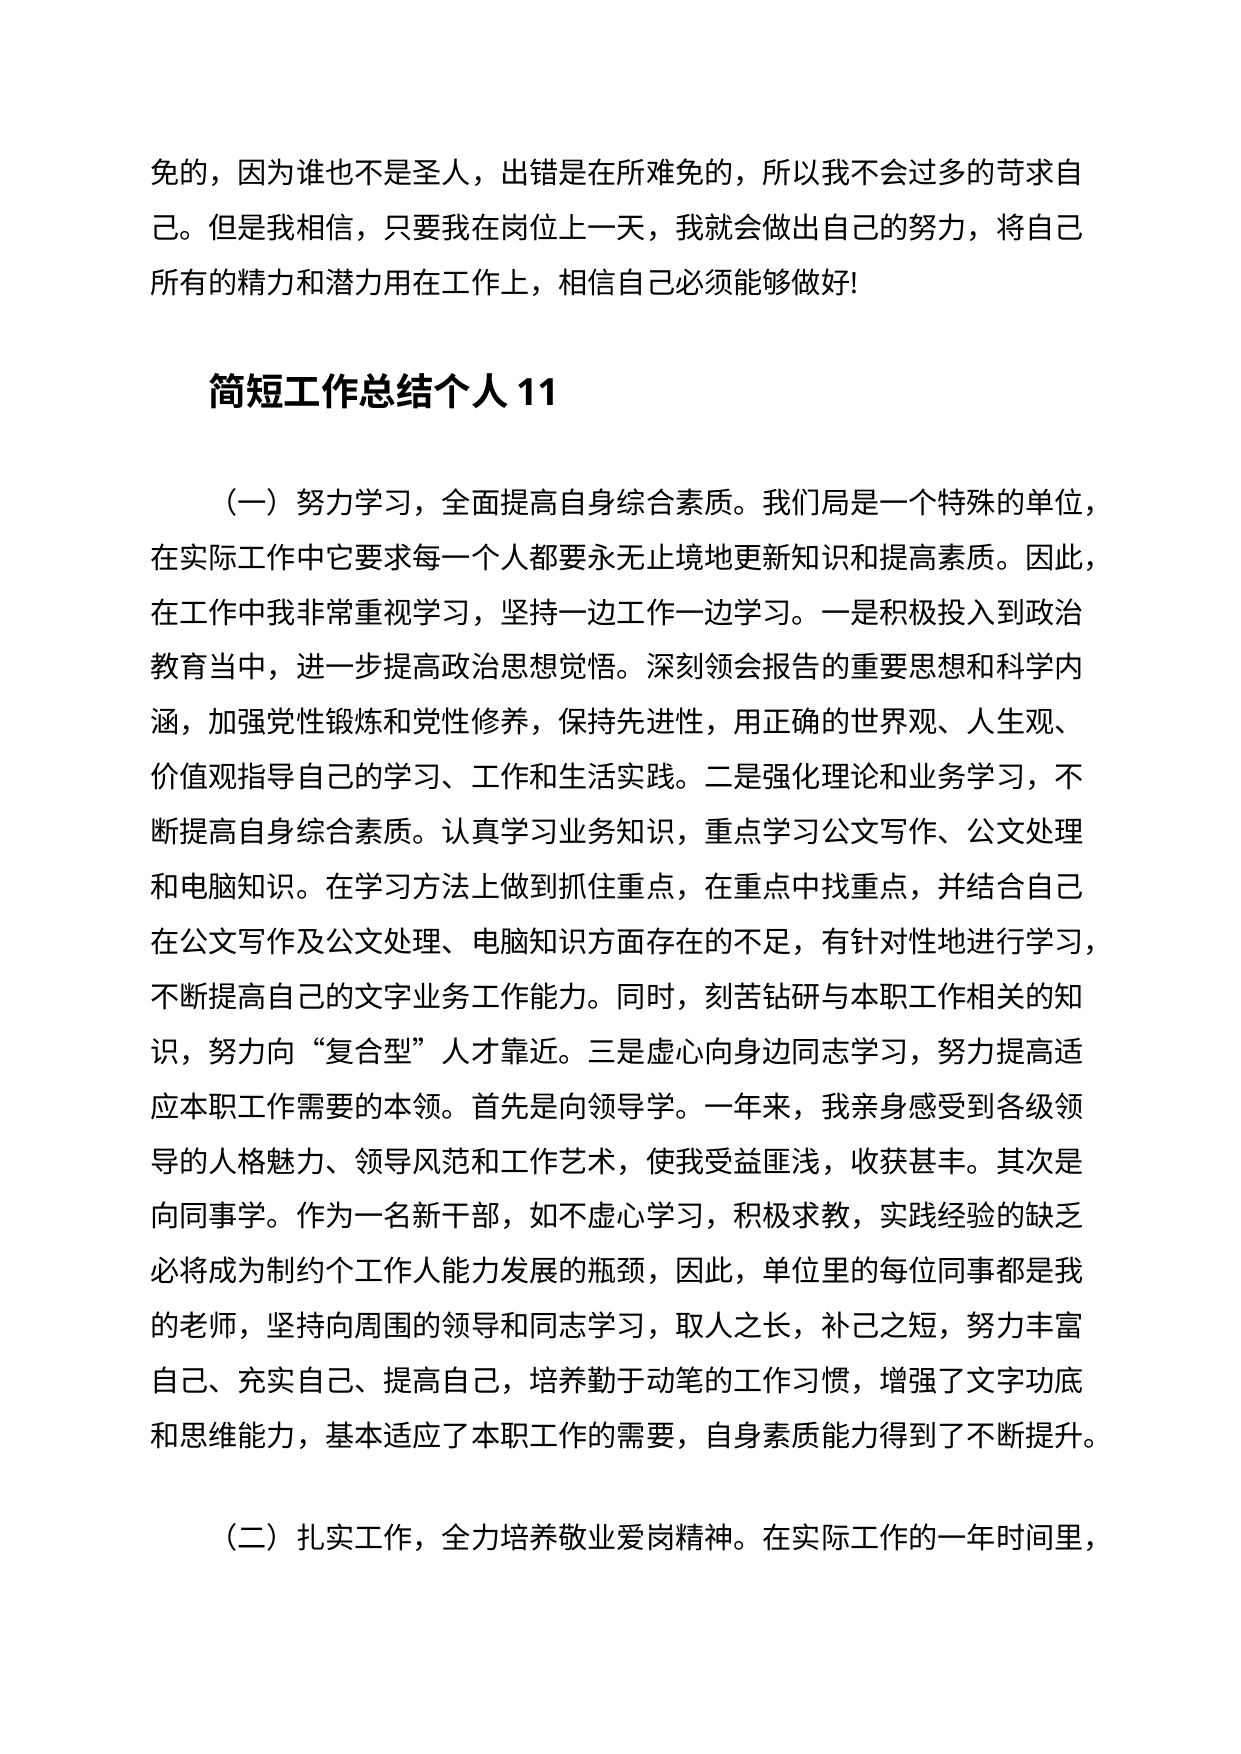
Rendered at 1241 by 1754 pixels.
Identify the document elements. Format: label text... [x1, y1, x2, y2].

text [150, 150, 1090, 302]
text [150, 1514, 1090, 1557]
text （一）努力学习，全面提高自身综合素质。我们局是一个特殊的单位，在实际工作中它要求每一个人都要永无止境地更新知识和提高素质。因此，在工作中我非常重视学习，坚持一边工作一边学习。一是积极投入到政治教育当中，进一步提高政治思想觉悟。深刻领会报告的重要思想和科学内涵，加强党性锻炼和党性修养，保持先进性，用正确的世界观、人生观、价值观指导自己的学习、工作和生活实践。二是强化理论和业务学习，不断提高自身综合素质。认真学习业务知识，重点学习公文写作、公文处理和电脑知识。在学习方法上做到抓住重点，在重点中找重点，并结合自己在公文写作及公文处理、电脑知识方面存在的不足，有针对性地进行学习，不断提高自己的文字业务工作能力。同时，刻苦钻研与本职工作相关的知识，努力向“复合型”人才靠近。三是虚心向身边同志学习，努力提高适应本职工作需要的本领。首先是向领导学。一年来，我亲身感受到各级领导的人格魅力、领导风范和工作艺术，使我受益匪浅，收获甚丰。其次是向同事学。作为一名新干部，如不虚心学习，积极求教，实践经验的缺乏必将成为制约个工作人能力发展的瓶颈，因此，单位里的每位同事都是我的老师，坚持向周围的领导和同志学习，取人之长，补己之短，努力丰富自己、充实自己、提高自己，培养勤于动笔的工作习惯，增强了文字功底和思维能力，基本适应了本职工作的需要，自身素质能力得到了不断提升。 [150, 479, 1090, 1455]
text 简短工作总结个人11 [150, 362, 1090, 416]
